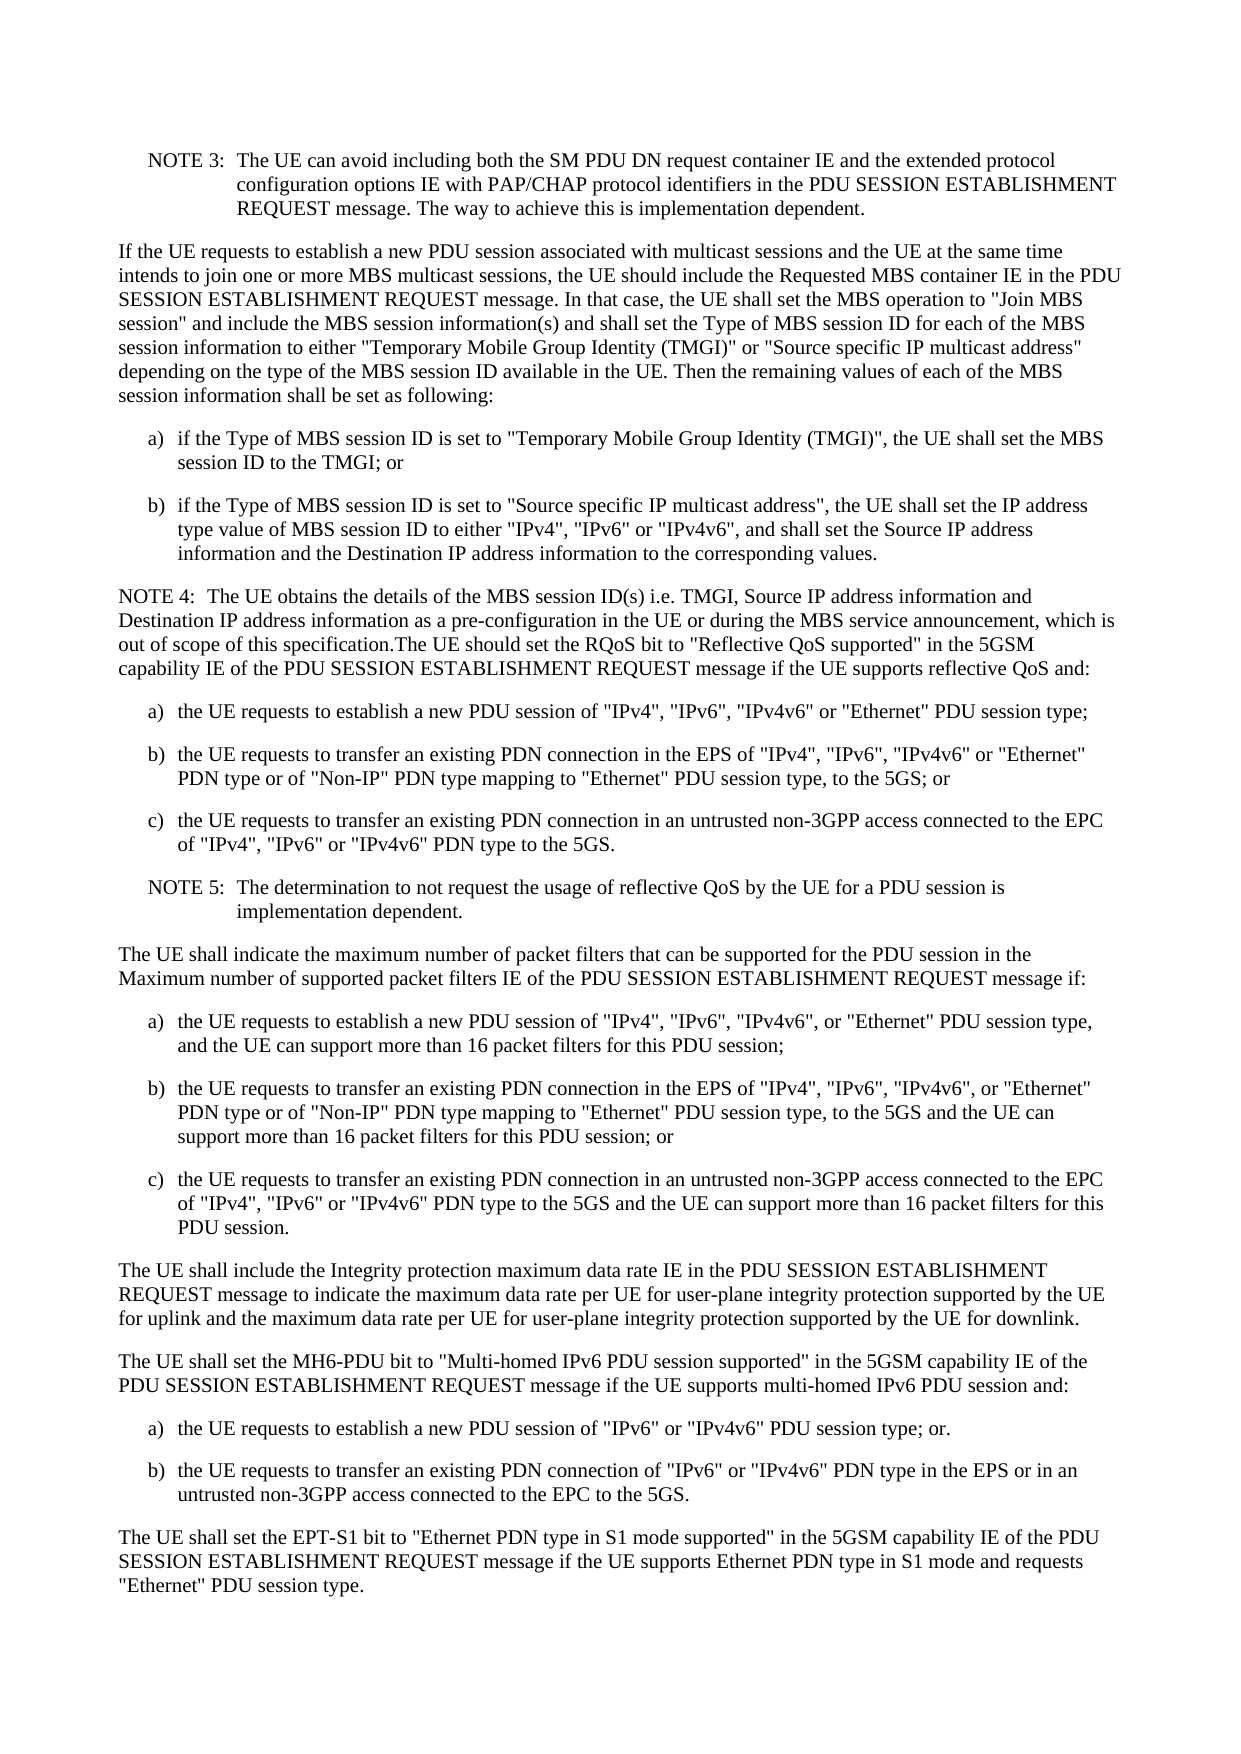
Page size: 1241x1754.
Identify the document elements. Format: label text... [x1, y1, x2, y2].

text NOTE 3: The UE can avoid including both the SM PDU DN request container IE and the extended protocol configuration options IE with PAP/CHAP protocol identifiers in the PDU SESSION ESTABLISHMENT REQUEST message. The way to achieve this is implementation dependent. [148, 148, 1122, 220]
text The UE shall indicate the maximum number of packet filters that can be supported for the PDU session in the Maximum number of supported packet filters IE of the PDU SESSION ESTABLISHMENT REQUEST message if: [118, 942, 1122, 990]
text NOTE 5: The determination to not request the usage of reflective QoS by the UE for a PDU session is implementation dependent. [148, 875, 1122, 923]
text c) the UE requests to transfer an existing PDN connection in an untrusted non-3GPP access connected to the EPC of "IPv4", "IPv6" or "IPv4v6" PDN type to the 5GS and the UE can support more than 16 packet filters for this PDU session. [148, 1167, 1122, 1239]
text The UE shall set the MH6-PDU bit to "Multi-homed IPv6 PDU session supported" in the 5GSM capability IE of the PDU SESSION ESTABLISHMENT REQUEST message if the UE supports multi-homed IPv6 PDU session and: [118, 1349, 1122, 1397]
text The UE shall set the EPT-S1 bit to "Ethernet PDN type in S1 mode supported" in the 5GSM capability IE of the PDU SESSION ESTABLISHMENT REQUEST message if the UE supports Ethernet PDN type in S1 mode and requests "Ethernet" PDU session type. [118, 1525, 1122, 1597]
text b) if the Type of MBS session ID is set to "Source specific IP multicast address", the UE shall set the IP address type value of MBS session ID to either "IPv4", "IPv6" or "IPv4v6", and shall set the Source IP address information and the Destination IP address information to the corresponding values. [148, 493, 1122, 565]
text c) the UE requests to transfer an existing PDN connection in an untrusted non-3GPP access connected to the EPC of "IPv4", "IPv6" or "IPv4v6" PDN type to the 5GS. [148, 808, 1122, 856]
text b) the UE requests to transfer an existing PDN connection in the EPS of "IPv4", "IPv6", "IPv4v6", or "Ethernet" PDN type or of "Non-IP" PDN type mapping to "Ethernet" PDU session type, to the 5GS and the UE can support more than 16 packet filters for this PDU session; or [148, 1076, 1122, 1148]
text a) the UE requests to establish a new PDU session of "IPv6" or "IPv4v6" PDU session type; or. [148, 1416, 1122, 1439]
text a) the UE requests to establish a new PDU session of "IPv4", "IPv6", "IPv4v6" or "Ethernet" PDU session type; [148, 699, 1122, 723]
text b) the UE requests to transfer an existing PDN connection of "IPv6" or "IPv4v6" PDN type in the EPS or in an untrusted non-3GPP access connected to the EPC to the 5GS. [148, 1458, 1122, 1506]
text b) the UE requests to transfer an existing PDN connection in the EPS of "IPv4", "IPv6", "IPv4v6" or "Ethernet" PDN type or of "Non-IP" PDN type mapping to "Ethernet" PDU session type, to the 5GS; or [148, 741, 1122, 789]
text a) if the Type of MBS session ID is set to "Temporary Mobile Group Identity (TMGI)", the UE shall set the MBS session ID to the TMGI; or [148, 426, 1122, 474]
text If the UE requests to establish a new PDU session associated with multicast sessions and the UE at the same time intends to join one or more MBS multicast sessions, the UE should include the Requested MBS container IE in the PDU SESSION ESTABLISHMENT REQUEST message. In that case, the UE shall set the MBS operation to "Join MBS session" and include the MBS session information(s) and shall set the Type of MBS session ID for each of the MBS session information to either "Temporary Mobile Group Identity (TMGI)" or "Source specific IP multicast address" depending on the type of the MBS session ID available in the UE. Then the remaining values of each of the MBS session information shall be set as following: [118, 239, 1122, 407]
text NOTE 4: The UE obtains the details of the MBS session ID(s) i.e. TMGI, Source IP address information and Destination IP address information as a pre-configuration in the UE or during the MBS service announcement, which is out of scope of this specification.The UE should set the RQoS bit to "Reflective QoS supported" in the 5GSM capability IE of the PDU SESSION ESTABLISHMENT REQUEST message if the UE supports reflective QoS and: [118, 584, 1122, 680]
text a) the UE requests to establish a new PDU session of "IPv4", "IPv6", "IPv4v6", or "Ethernet" PDU session type, and the UE can support more than 16 packet filters for this PDU session; [148, 1009, 1122, 1057]
text The UE shall include the Integrity protection maximum data rate IE in the PDU SESSION ESTABLISHMENT REQUEST message to indicate the maximum data rate per UE for user-plane integrity protection supported by the UE for uplink and the maximum data rate per UE for user-plane integrity protection supported by the UE for downlink. [118, 1258, 1122, 1330]
